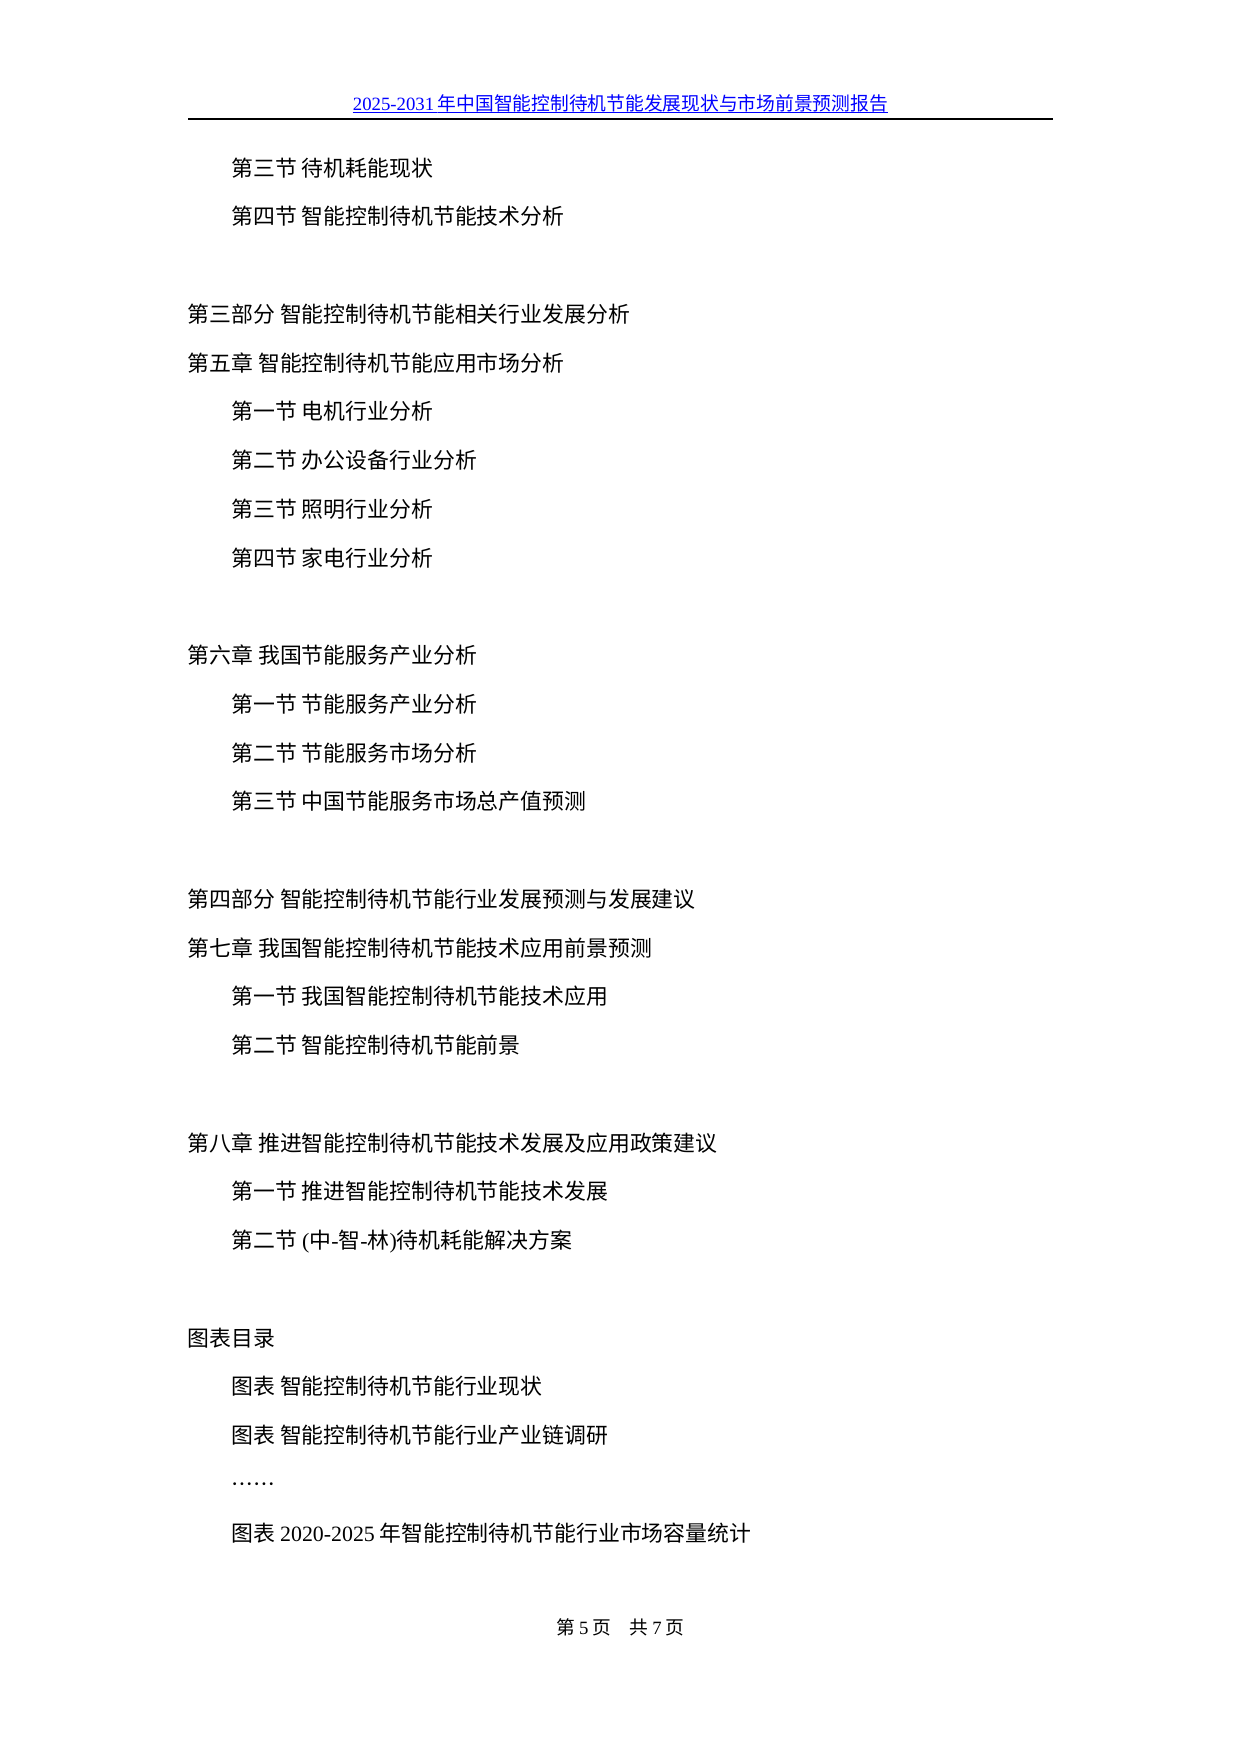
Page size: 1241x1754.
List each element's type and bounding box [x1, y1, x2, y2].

text [187, 150, 1053, 1548]
